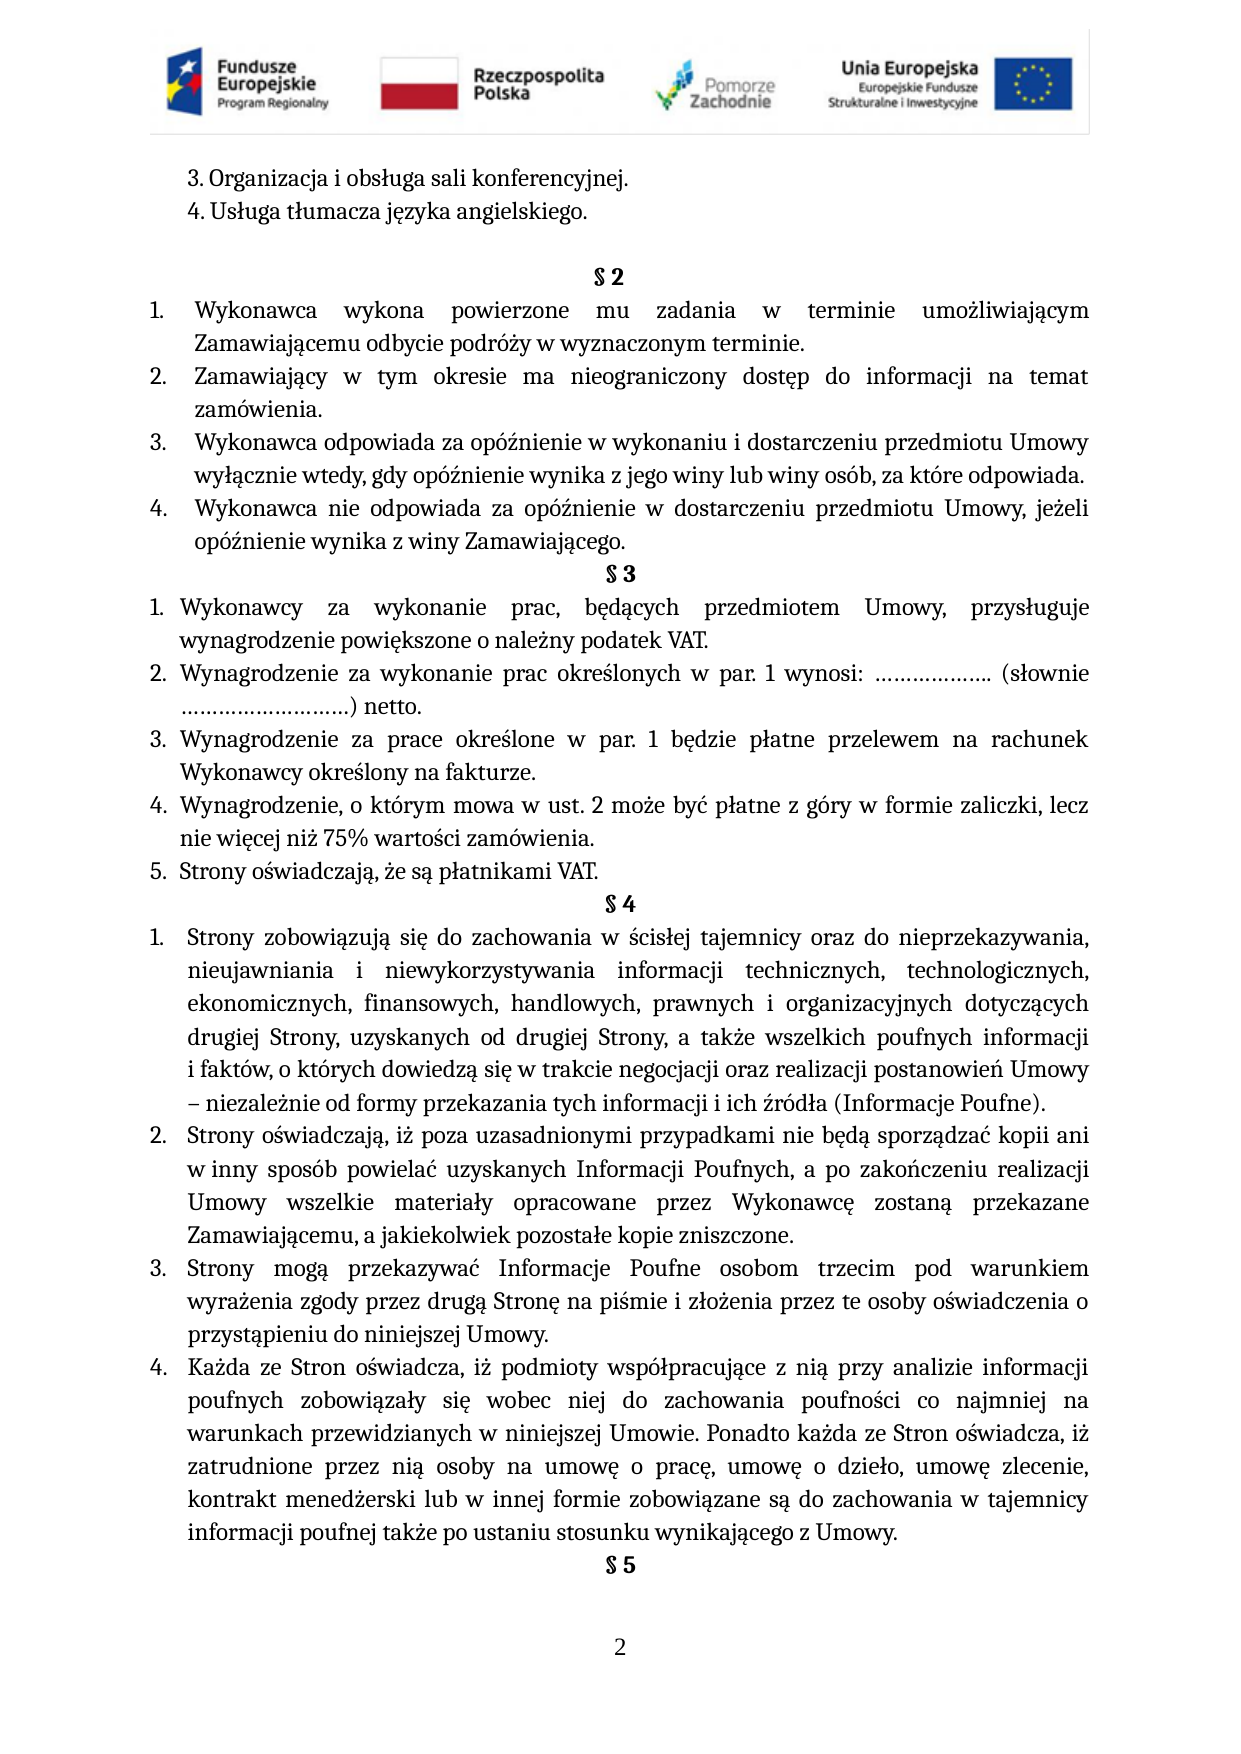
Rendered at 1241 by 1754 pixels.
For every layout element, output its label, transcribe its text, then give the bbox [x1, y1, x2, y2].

text 3. Organizacja i obsługa sali konferencyjnej. [187, 164, 1090, 193]
list Każda ze Stron oświadcza, iż podmioty współpracujące z nią przy analizie informacji poufnych zobowiązały się wobec niej do zachowania poufności co najmniej na warunkach przewidzianych w niniejszej Umowie. Ponadto każda ze Stron oświadcza, iż zatrudnione przez nią osoby na umowę o pracę, umowę o dzieło, umowę zlecenie, kontrakt menedżerski lub w innej formie zobowiązane są do zachowania w tajemnicy informacji poufnej także po ustaniu stosunku wynikającego z Umowy. [150, 1353, 1090, 1546]
list Zamawiający w tym okresie ma nieograniczony dostęp do informacji na temat zamówienia. [150, 362, 1090, 424]
text § 4 [150, 890, 1090, 919]
list Wykonawca odpowiada za opóźnienie w wykonaniu i dostarczeniu przedmiotu Umowy wyłącznie wtedy, gdy opóźnienie wynika z jego winy lub winy osób, za które odpowiada. [150, 428, 1090, 490]
text § 2 [556, 263, 1090, 292]
list Wynagrodzenie za wykonanie prac określonych w par. 1 wynosi: ………………. (słownie ………………………) netto. [150, 659, 1090, 721]
list Wynagrodzenie za prace określone w par. 1 będzie płatne przelewem na rachunek Wykonawcy określony na fakturze. [150, 725, 1090, 787]
list Wynagrodzenie, o którym mowa w ust. 2 może być płatne z góry w formie zaliczki, lecz nie więcej niż 75% wartości zamówienia. [150, 791, 1090, 853]
list Wykonawcy za wykonanie prac, będących przedmiotem Umowy, przysługuje wynagrodzenie powiększone o należny podatek VAT. [150, 593, 1090, 655]
list Strony oświadczają, że są płatnikami VAT. [150, 857, 1090, 886]
text § 5 [150, 1551, 1090, 1579]
list Strony zobowiązują się do zachowania w ścisłej tajemnicy oraz do nieprzekazywania, nieujawniania i niewykorzystywania informacji technicznych, technologicznych, ekonomicznych, finansowych, handlowych, prawnych i organizacyjnych dotyczących drugiej Strony, uzyskanych od drugiej Strony, a także wszelkich poufnych informacji i faktów, o których dowiedzą się w trakcie negocjacji oraz realizacji postanowień Umowy – niezależnie od formy przekazania tych informacji i ich źródła (Informacje Poufne). [150, 923, 1090, 1117]
picture [150, 29, 1090, 136]
list Wykonawca nie odpowiada za opóźnienie w dostarczeniu przedmiotu Umowy, jeżeli opóźnienie wynika z winy Zamawiającego. [150, 494, 1090, 556]
list Strony mogą przekazywać Informacje Poufne osobom trzecim pod warunkiem wyrażenia zgody przez drugą Stronę na piśmie i złożenia przez te osoby oświadczenia o przystąpieniu do niniejszej Umowy. [150, 1253, 1090, 1348]
list Wykonawca wykona powierzone mu zadania w terminie umożliwiającym Zamawiającemu odbycie podróży w wyznaczonym terminie. [150, 296, 1090, 358]
text 4. Usługa tłumacza języka angielskiego. [187, 197, 1090, 226]
list Strony oświadczają, iż poza uzasadnionymi przypadkami nie będą sporządzać kopii ani w inny sposób powielać uzyskanych Informacji Poufnych, a po zakończeniu realizacji Umowy wszelkie materiały opracowane przez Wykonawcę zostaną przekazane Zamawiającemu, a jakiekolwiek pozostałe kopie zniszczone. [150, 1121, 1090, 1249]
text § 3 [150, 560, 1090, 589]
